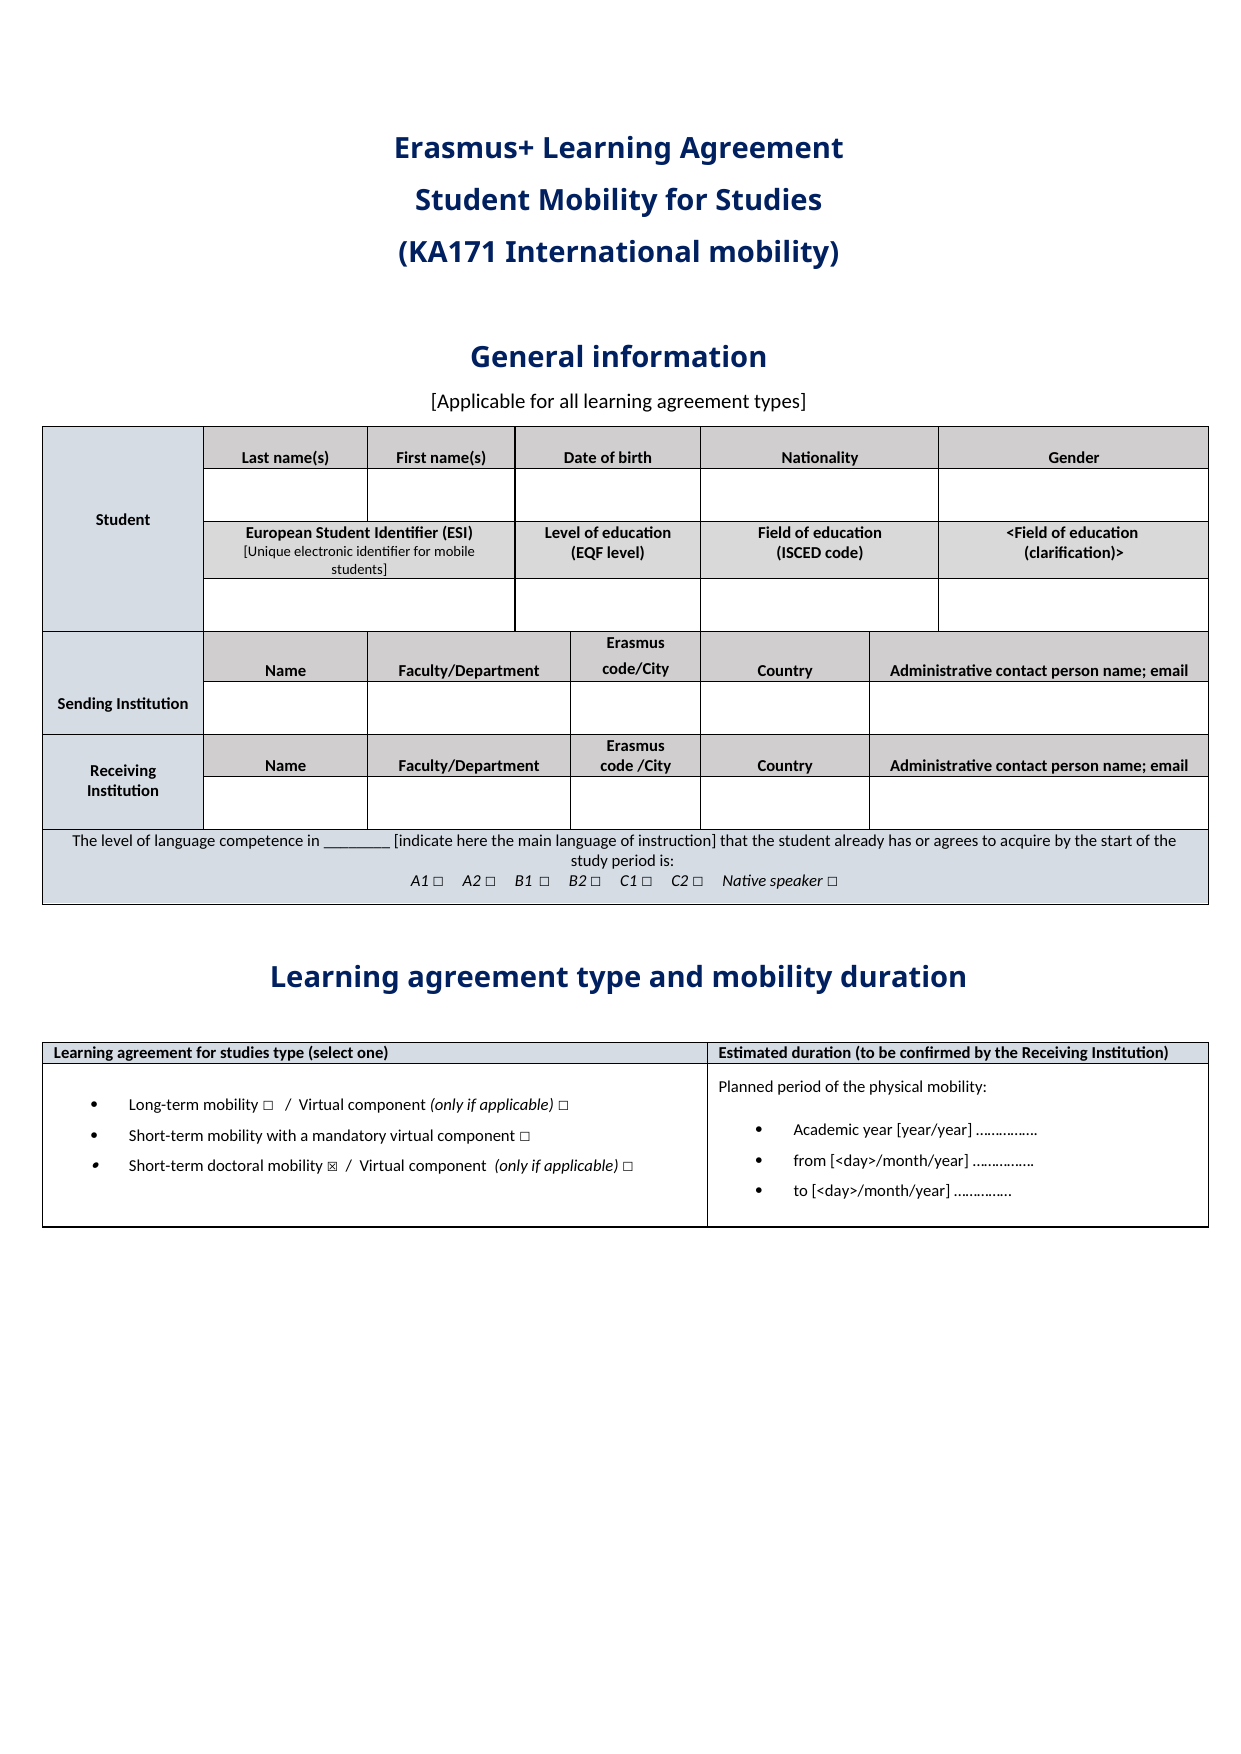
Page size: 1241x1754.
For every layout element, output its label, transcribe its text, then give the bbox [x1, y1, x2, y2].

table_cell The level of language competence in ________ [indicate here the main language of instruction] that the student already has or agrees to acquire by the start of the study period is: A1 A2 B1 B2 C1 C2 Native speaker [43, 830, 1208, 903]
text Learning agreement type and mobility duration [75, 957, 1162, 996]
table_header Learning agreement for studies type (select one) [43, 1043, 707, 1063]
table_header First name(s) [368, 427, 514, 468]
table_cell [368, 469, 514, 521]
table_cell [204, 579, 514, 631]
table_cell Faculty/Department [368, 632, 570, 681]
table_cell [701, 777, 869, 829]
table_header Date of birth [516, 427, 700, 468]
table_cell <Field of education (clarification)> [939, 522, 1208, 578]
table_cell Level of education (EQF level) [516, 522, 700, 578]
table_cell [204, 682, 367, 734]
table_cell [516, 579, 700, 631]
table_cell [939, 579, 1208, 631]
table_cell Country [701, 735, 869, 776]
table_cell [701, 469, 938, 521]
table_cell Field of education (ISCED code) [701, 522, 938, 578]
text (KA171 International mobility) [75, 232, 1162, 271]
table_header Estimated duration (to be confirmed by the Receiving Institution) [708, 1043, 1208, 1063]
table_cell [939, 469, 1208, 521]
table_cell [204, 777, 367, 829]
text Student Mobility for Studies [75, 179, 1162, 219]
table_cell Receiving Institution [43, 735, 203, 829]
table_cell [870, 777, 1208, 829]
table_cell Long-term mobility / Virtual component (only if applicable) Short-term mobility with a mandatory virtual component Short-term doctoral mobility / Virtual component (only if applicable) [43, 1064, 707, 1226]
table_cell [368, 777, 570, 829]
table_cell [571, 777, 700, 829]
text Erasmus+ Learning Agreement [75, 127, 1162, 167]
text [Applicable for all learning agreement types] [75, 388, 1162, 413]
table_header Last name(s) [204, 427, 367, 468]
table_cell Erasmus code /City [571, 735, 700, 776]
table_cell Administrative contact person name; email [870, 632, 1208, 681]
table_cell [368, 682, 570, 734]
table_cell [701, 579, 938, 631]
table_cell Erasmus code/City [571, 632, 700, 681]
table_header Student [43, 427, 203, 631]
table_header Nationality [701, 427, 938, 468]
table_cell [516, 469, 700, 521]
table_cell [870, 682, 1208, 734]
table_cell [204, 469, 367, 521]
table_cell [701, 682, 869, 734]
table_header Gender [939, 427, 1208, 468]
table_cell Name [204, 735, 367, 776]
table_cell Planned period of the physical mobility: Academic year [year/year] ……………. from [<day>/month/year] ……………. to [<day>/month/year] …………… [708, 1064, 1208, 1226]
table_cell Country [701, 632, 869, 681]
table_cell Administrative contact person name; email [870, 735, 1208, 776]
table_cell [571, 682, 700, 734]
table_cell European Student Identifier (ESI) [Unique electronic identifier for mobile students] [204, 522, 514, 578]
table_cell Sending Institution [43, 632, 203, 734]
table_cell Faculty/Department [368, 735, 570, 776]
table_cell Name [204, 632, 367, 681]
text General information [75, 336, 1162, 376]
